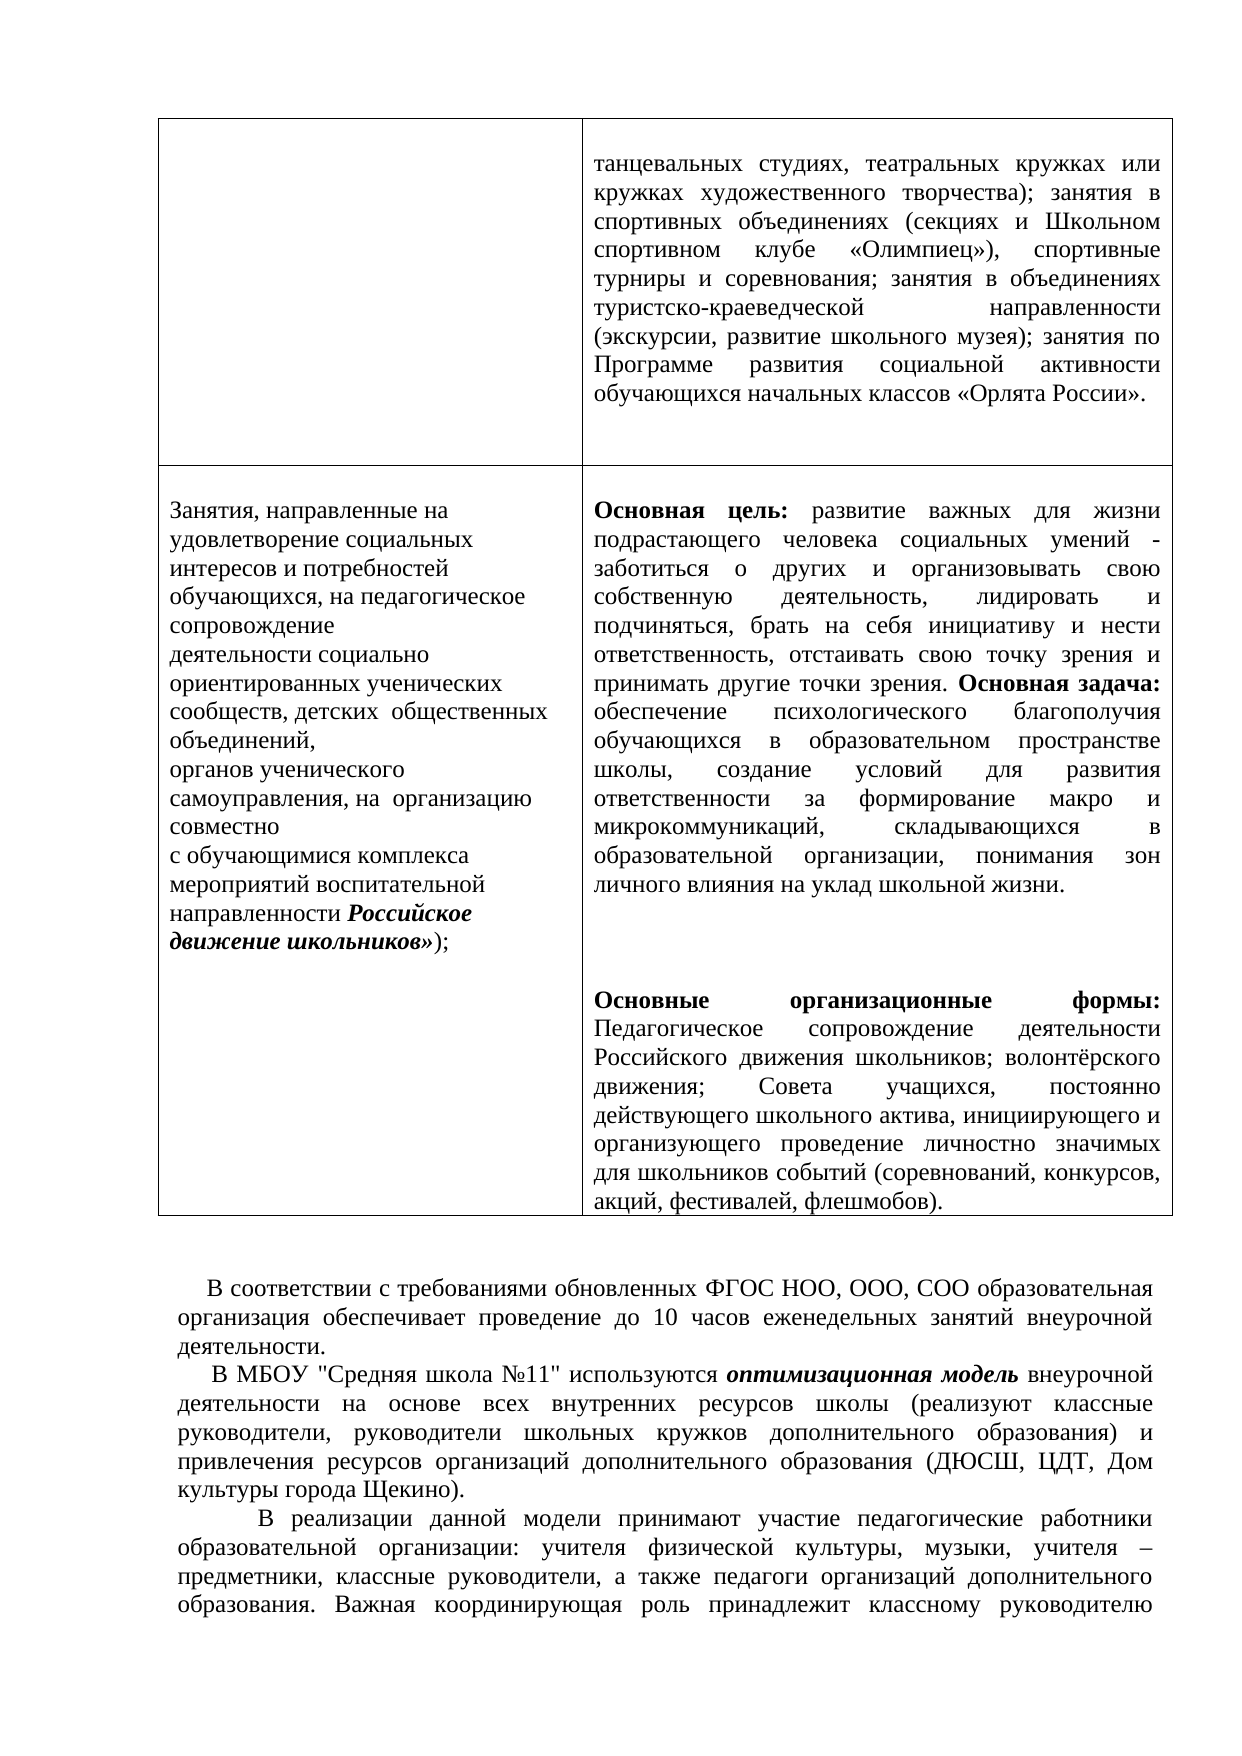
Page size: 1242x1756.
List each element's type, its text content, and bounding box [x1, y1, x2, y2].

table_cell Основная цель: развитие важных для жизни подрастающего человека социальных умений - заботиться о других и организовывать свою собственную деятельность, лидировать и подчиняться, брать на себя инициативу и нести ответственность, отстаивать свою точку зрения и принимать другие точки зрения. Основная задача: обеспечение психологического благополучия обучающихся в образовательном пространстве школы, создание условий для развития ответственности за формирование макро и микрокоммуникаций, складывающихся в образовательной организации, понимания зон личного влияния на уклад школьной жизни. Основные организационные формы: Педагогическое сопровождение деятельности Российского движения школьников; волонтёрского движения; Совета учащихся, постоянно действующего школьного актива, инициирующего и организующего проведение личностно значимых для школьников событий (соревнований, конкурсов, акций, фестивалей, флешмобов). [583, 466, 1172, 1215]
table_cell Занятия, направленные на удовлетворение социальных интересов и потребностей обучающихся, на педагогическое сопровождение деятельности социально ориентированных ученических сообществ, детских общественных объединений, органов ученического самоуправления, на организацию совместно с обучающимися комплекса мероприятий воспитательной направленности Российское движение школьников»); [159, 466, 582, 1215]
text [177, 1503, 1153, 1618]
text В соответствии с требованиями обновленных ФГОС НОО, ООО, СОО образовательная организация обеспечивает проведение до 10 часов еженедельных занятий внеурочной деятельности. [177, 1273, 1153, 1359]
text В МБОУ "Средняя школа №11" используются оптимизационная модель внеурочной деятельности на основе всех внутренних ресурсов школы (реализуют классные руководители, руководители школьных кружков дополнительного образования) и привлечения ресурсов организаций дополнительного образования (ДЮСШ, ЦДТ, Дом культуры города Щекино). [177, 1359, 1153, 1503]
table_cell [583, 119, 1172, 465]
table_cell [159, 119, 582, 465]
